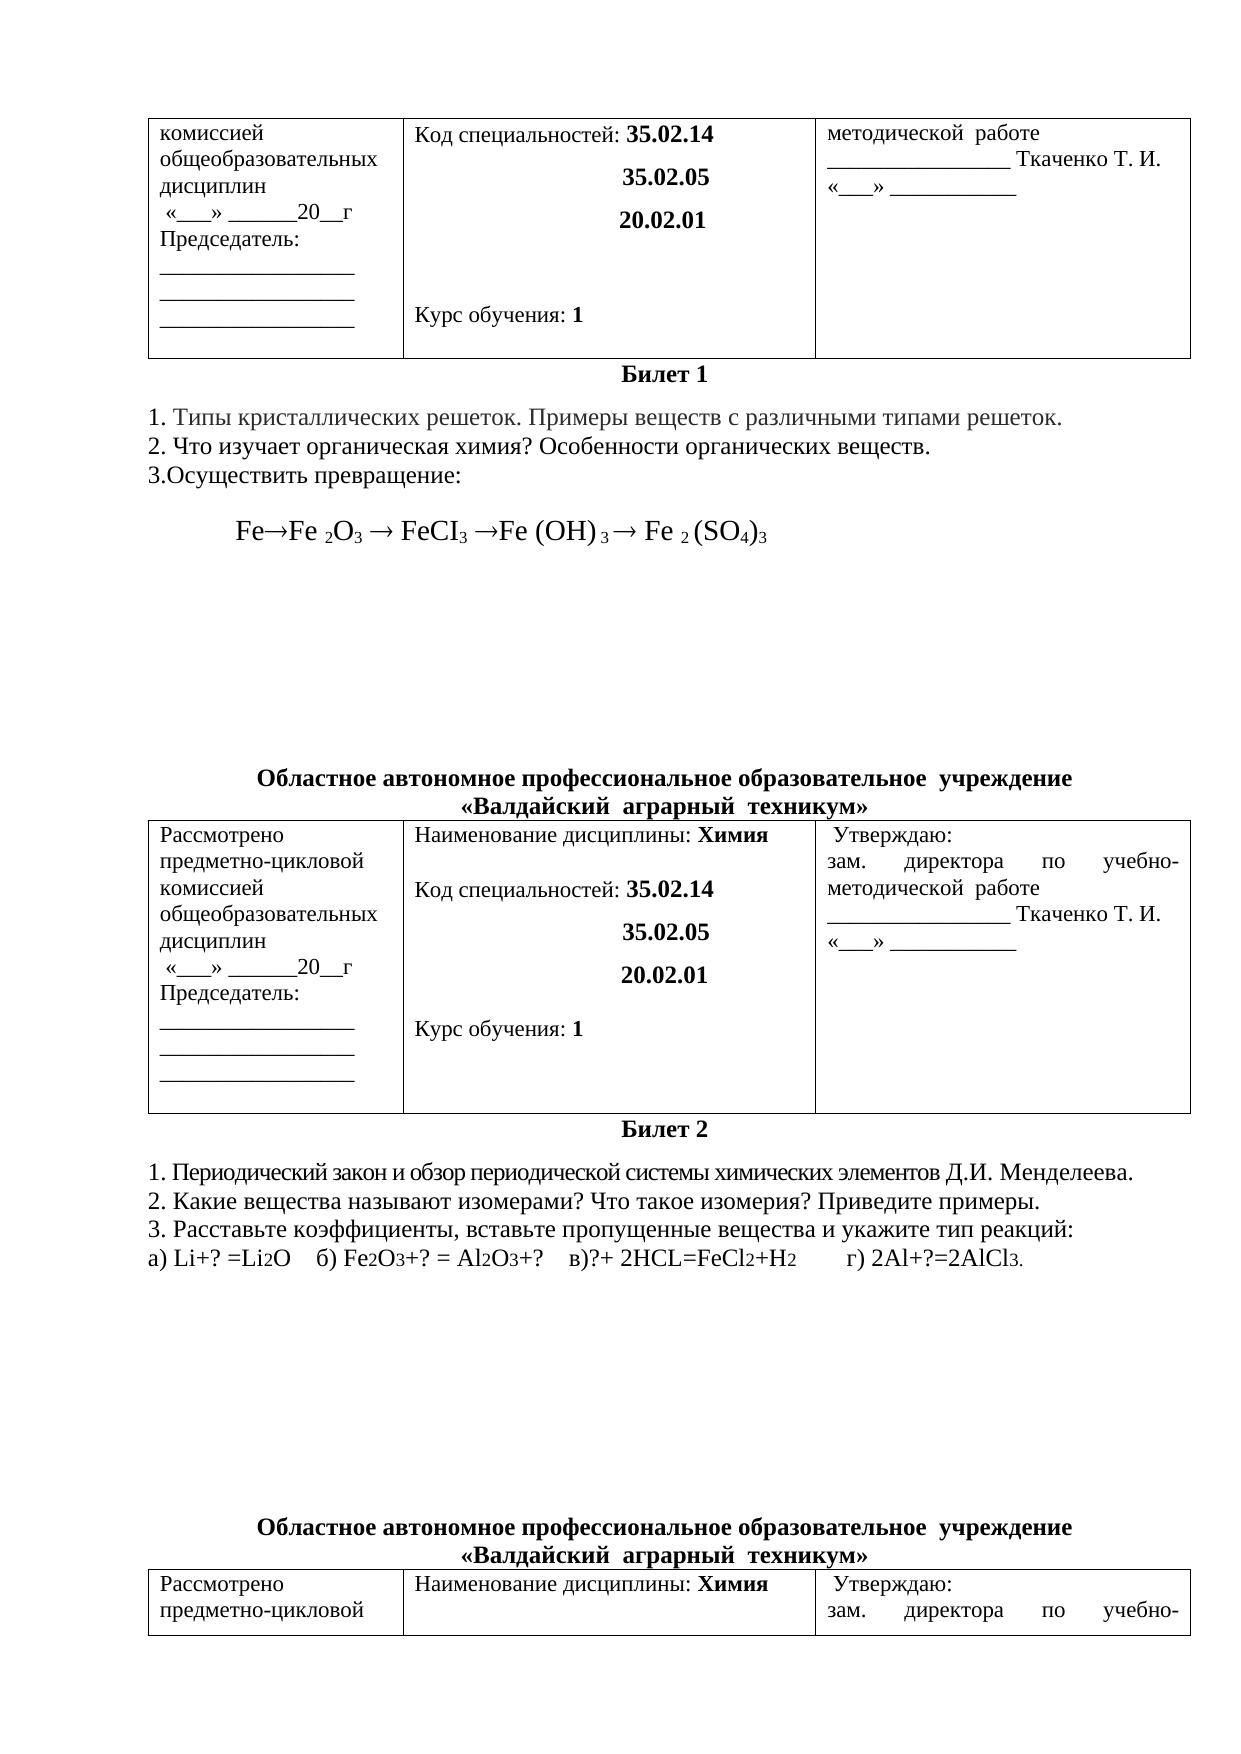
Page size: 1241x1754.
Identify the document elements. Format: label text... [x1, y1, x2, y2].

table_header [404, 1570, 815, 1635]
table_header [816, 1570, 1190, 1635]
text 3.Осуществить превращение: [148, 460, 1181, 488]
text Областное автономное профессиональное образовательное учреждение [148, 1512, 1181, 1540]
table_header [149, 119, 403, 358]
text 2. Что изучает органическая химия? Особенности органических веществ. [148, 431, 1181, 460]
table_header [816, 119, 1190, 358]
text а) Li+? =Li2O б) Fe2O3+? = Al2O3+? в)?+ 2HCL=FeCl2+H2 г) 2Al+?=2AlCl3. [148, 1243, 1181, 1272]
table_header Утверждаю: зам. директора по учебно-методической работе ________________ Ткаченко Т. И. «___» ___________ [816, 821, 1190, 1113]
text FeFe 2O3 FeCI3 Fe (OH) 3 Fe 2 (SO4)3 [148, 513, 1181, 547]
text 3. Расставьте коэффициенты, вставьте пропущенные вещества и укажите тип реакций: [148, 1214, 1181, 1243]
text 1. Периодический закон и обзор периодической системы химических элементов Д.И. Менделеева. [148, 1157, 1181, 1186]
text «Валдайский аграрный техникум» [148, 791, 1181, 820]
text 2. Какие вещества называют изомерами? Что такое изомерия? Приведите примеры. [148, 1186, 1181, 1214]
table_header Наименование дисциплины: Химия Код специальностей: 35.02.14 35.02.05 20.02.01 Курс обучения: 1 [404, 821, 815, 1113]
text «Валдайский аграрный техникум» [148, 1540, 1181, 1569]
text Областное автономное профессиональное образовательное учреждение [148, 763, 1181, 791]
text Билет 1 [148, 359, 1181, 388]
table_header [404, 119, 815, 358]
text Билет 2 [148, 1114, 1181, 1143]
text 1. Типы кристаллических решеток. Примеры веществ с различными типами решеток. [148, 402, 1181, 431]
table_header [149, 1570, 403, 1635]
